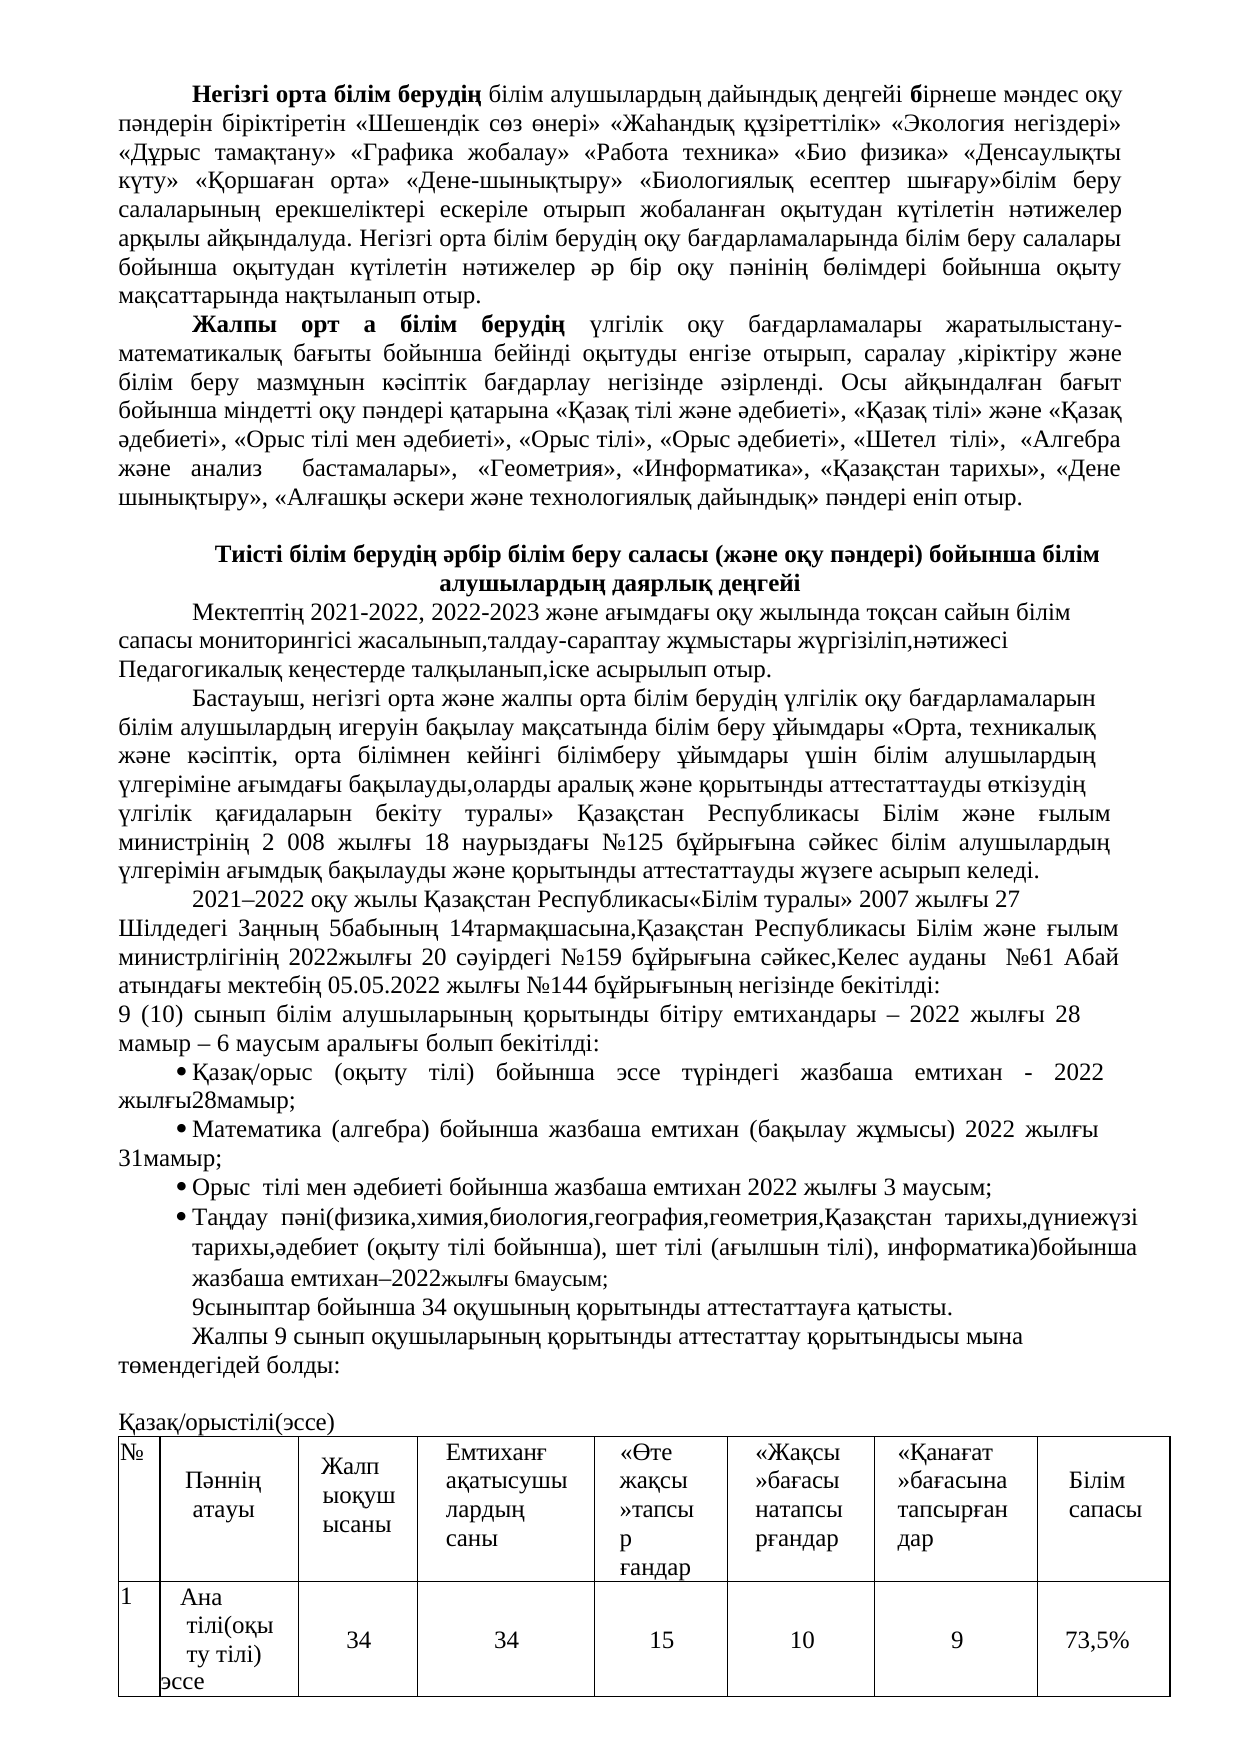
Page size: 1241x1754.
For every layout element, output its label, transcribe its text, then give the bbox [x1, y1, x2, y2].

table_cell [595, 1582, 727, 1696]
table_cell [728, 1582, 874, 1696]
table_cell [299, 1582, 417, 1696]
text Мектептің 2021-2022, 2022-2023 және ағымдағы оқу жылында тоқсан сайын білім сапасы мониторингісі жасалынып,талдау-сараптау жұмыстары жүргізіліп,нәтижесі [118, 597, 1072, 654]
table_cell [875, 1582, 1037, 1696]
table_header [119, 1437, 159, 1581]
text 2021–2022 оқу жылы Қазақстан Республикасы«Білім туралы» 2007 жылғы 27 [192, 884, 1138, 913]
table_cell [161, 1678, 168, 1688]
text Педагогикалық кеңестерде талқыланып,іске асырылып отыр. [118, 654, 1138, 683]
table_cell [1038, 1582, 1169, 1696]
text Шілдедегі Заңның 5бабының 14тармақшасына,Қазақстан Республикасы Білім және ғылым министрлігінің 2022жылғы 20 сәуірдегі №159 бұйрығына сәйкес,Келес ауданы №61 Абай атындағы мектебің 05.05.2022 жылғы №144 бұйрығының негізінде бекітілді: [118, 913, 1120, 999]
text 9 (10) сынып білім алушыларының қорытынды бітіру емтихандары – 2022 жылғы 28 мамыр – 6 маусым аралығы болып бекітілді: [420, 1028, 1083, 1057]
text Қазақ/орыстілі(эссе) [118, 1407, 1138, 1436]
text Жалпы орт а білім берудің үлгілік оқу бағдарламалары жаратылыстану-математикалық бағыты бойынша бейінді оқытуды енгізе отырып, саралау ,кіріктіру және білім беру мазмұнын кәсіптік бағдарлау негізінде әзірленді. Осы айқындалған бағыт бойынша міндетті оқу пәндері қатарына «Қазақ тілі және әдебиеті», «Қазақ тілі» және «Қазақ әдебиеті», «Орыс тілі мен әдебиеті», «Орыс тілі», «Орыс әдебиеті», «Шетел тілі», «Алгебра және анализ бастамалары», «Геометрия», «Информатика», «Қазақстан тарихы», «Дене шынықтыру», «Алғашқы әскери және технологиялық дайындық» пәндері еніп отыр. [118, 309, 1122, 511]
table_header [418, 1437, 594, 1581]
list Таңдау пәні(физика,химия,биология,география,геометрия,Қазақстан тарихы,дүниежүзі тарихы,әдебиет (оқыту тілі бойынша), шет тілі (ағылшын тілі), информатика)бойынша жазбаша емтихан–2022жылғы 6маусым; [177, 1201, 1138, 1292]
text Жалпы 9 сынып оқушыларының қорытынды аттестаттау қорытындысы мына төмендегідей болды: [118, 1321, 1024, 1378]
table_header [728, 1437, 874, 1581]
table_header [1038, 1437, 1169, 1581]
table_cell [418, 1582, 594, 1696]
list Қазақ/орыс (оқыту тілі) бойынша эссе түріндегі жазбаша емтихан - 2022 жылғы28мамыр; [118, 1057, 1105, 1114]
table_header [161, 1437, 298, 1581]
text Бастауыш, негізгі орта және жалпы орта білім берудің үлгілік оқу бағдарламаларын білім алушылардың игеруін бақылау мақсатында білім беру ұйымдары «Орта, техникалық және кәсіптік, орта білімнен кейінгі білімберу ұйымдары үшін білім алушылардың үлгеріміне ағымдағы бақылауды,оларды аралық және қорытынды аттестаттауды өткізудің [118, 683, 1097, 798]
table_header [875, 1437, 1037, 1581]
text Негізгі орта білім берудің білім алушылардың дайындық деңгейі бірнеше мәндес оқу пәндерін біріктіретін «Шешендік сөз өнері» «Жаһандық құзіреттілік» «Экология негіздері» «Дұрыс тамақтану» «Графика жобалау» «Работа техника» «Био физика» «Денсаулықты күту» «Қоршаған орта» «Дене-шынықтыру» «Биологиялық есептер шығару»білім беру салаларының ерекшеліктері ескеріле отырып жобаланған оқытудан күтілетін нәтижелер арқылы айқындалуда. Негізгі орта білім берудің оқу бағдарламаларында білім беру салалары бойынша оқытудан күтілетін нәтижелер әр бір оқу пәнінің бөлімдері бойынша оқыту мақсаттарында нақтыланып отыр. [118, 79, 1122, 309]
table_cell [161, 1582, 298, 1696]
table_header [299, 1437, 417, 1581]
text үлгілік қағидаларын бекіту туралы» Қазақстан Республикасы Білім және ғылым министрінің 2 008 жылғы 18 наурыздағы №125 бұйрығына сәйкес білім алушылардың үлгерімін ағымдық бақылауды және қорытынды аттестаттауды жүзеге асырып келеді. [118, 798, 1112, 884]
text 9сыныптар бойынша 34 оқушының қорытынды аттестаттауға қатысты. [192, 1292, 1138, 1321]
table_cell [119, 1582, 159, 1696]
list Орыс тілі мен әдебиеті бойынша жазбаша емтихан 2022 жылғы 3 маусым; [118, 1172, 1063, 1201]
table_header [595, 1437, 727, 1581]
text Тиісті білім берудің әрбір білім беру саласы (және оқу пәндері) бойынша білім алушылардың даярлық деңгейі [214, 539, 1101, 597]
list Математика (алгебра) бойынша жазбаша емтихан (бақылау жұмысы) 2022 жылғы 31мамыр; [118, 1114, 1100, 1172]
